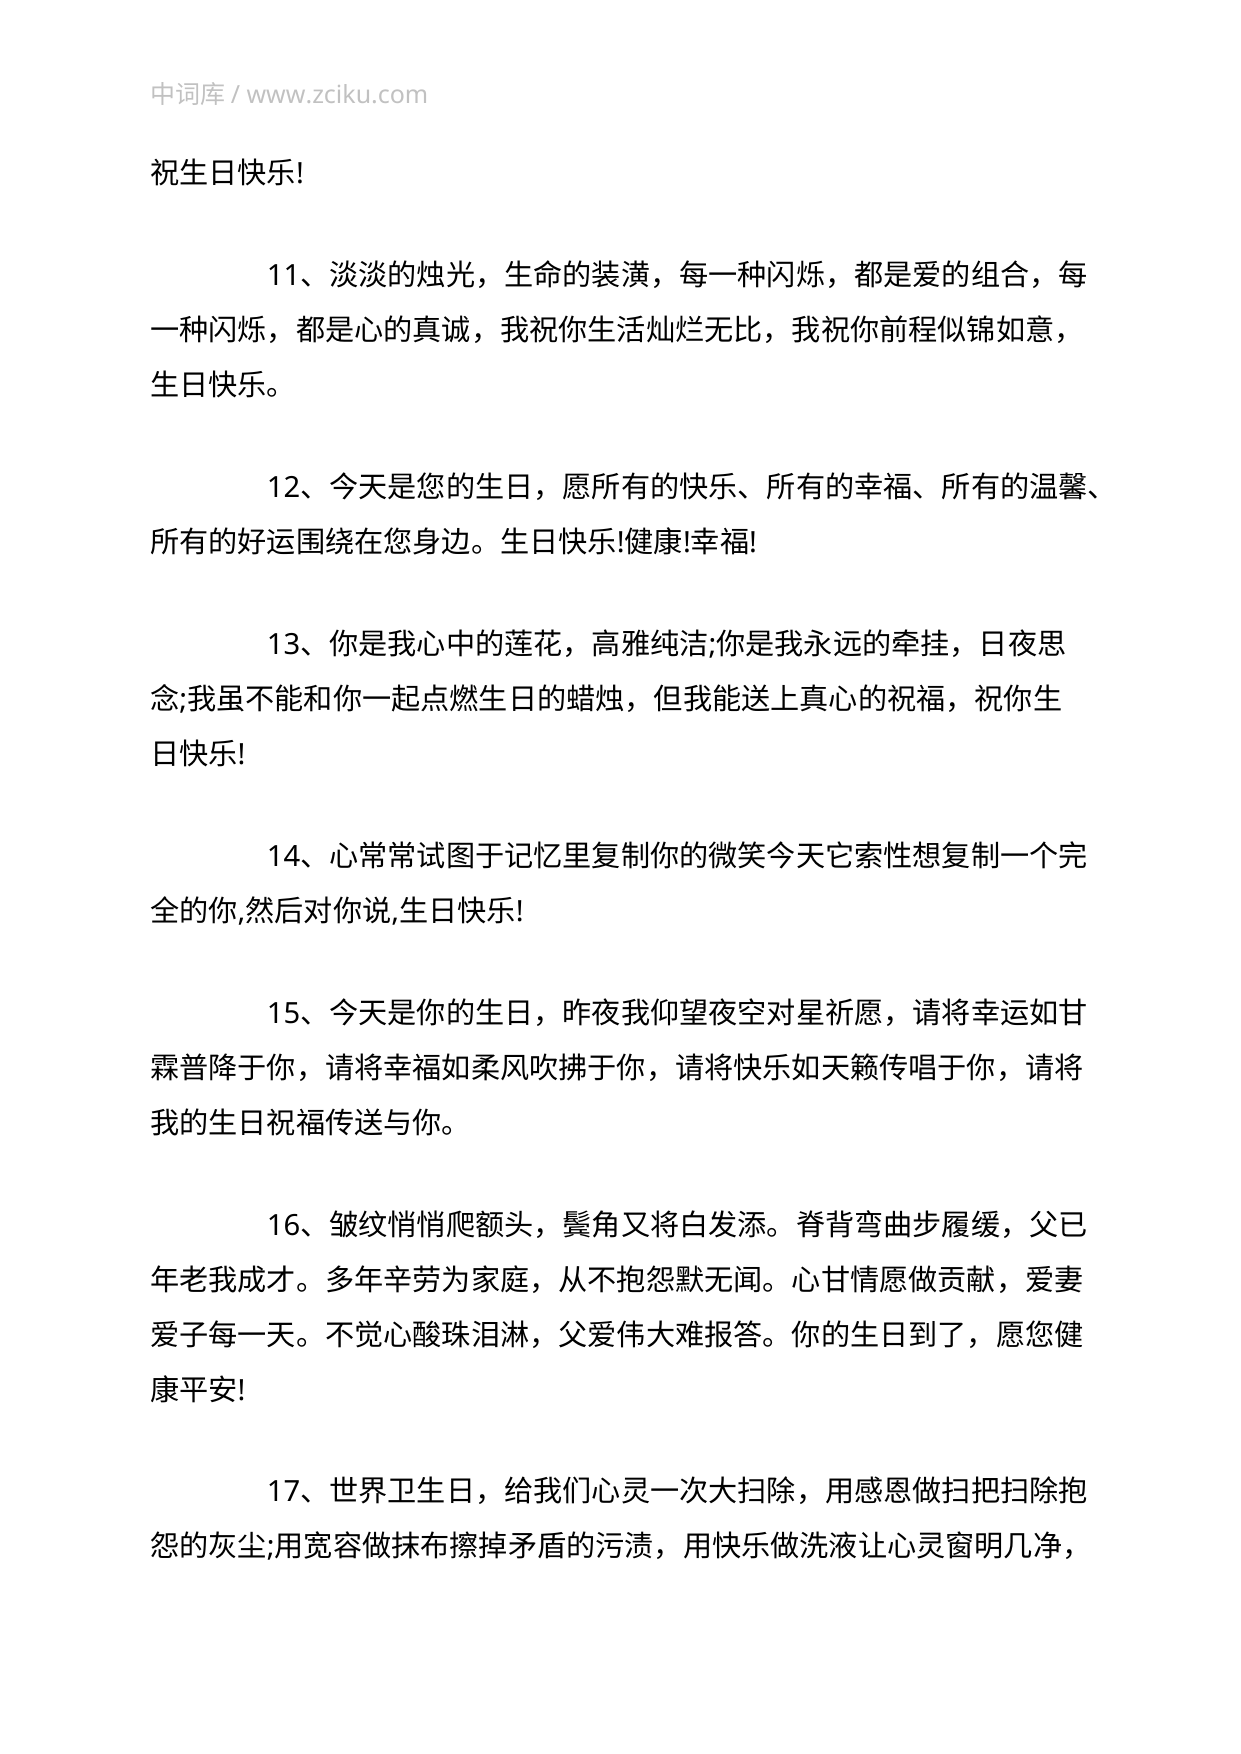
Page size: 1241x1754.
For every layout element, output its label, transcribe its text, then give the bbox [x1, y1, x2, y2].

text 15、今天是你的生日，昨夜我仰望夜空对星祈愿，请将幸运如甘霖普降于你，请将幸福如柔风吹拂于你，请将快乐如天籁传唱于你，请将我的生日祝福传送与你。 [150, 989, 1090, 1142]
text 11、淡淡的烛光，生命的装潢，每一种闪烁，都是爱的组合，每一种闪烁，都是心的真诚，我祝你生活灿烂无比，我祝你前程似锦如意，生日快乐。 [150, 252, 1090, 404]
text 12、今天是您的生日，愿所有的快乐、所有的幸福、所有的温馨、所有的好运围绕在您身边。生日快乐!健康!幸福! [150, 464, 1090, 561]
text 13、你是我心中的莲花，高雅纯洁;你是我永远的牵挂，日夜思念;我虽不能和你一起点燃生日的蜡烛，但我能送上真心的祝福，祝你生日快乐! [150, 621, 1090, 773]
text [150, 150, 1090, 192]
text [150, 1468, 1090, 1565]
text 16、皱纹悄悄爬额头，鬓角又将白发添。脊背弯曲步履缓，父已年老我成才。多年辛劳为家庭，从不抱怨默无闻。心甘情愿做贡献，爱妻爱子每一天。不觉心酸珠泪淋，父爱伟大难报答。你的生日到了，愿您健康平安! [150, 1201, 1090, 1408]
text 14、心常常试图于记忆里复制你的微笑今天它索性想复制一个完全的你,然后对你说,生日快乐! [150, 833, 1090, 930]
